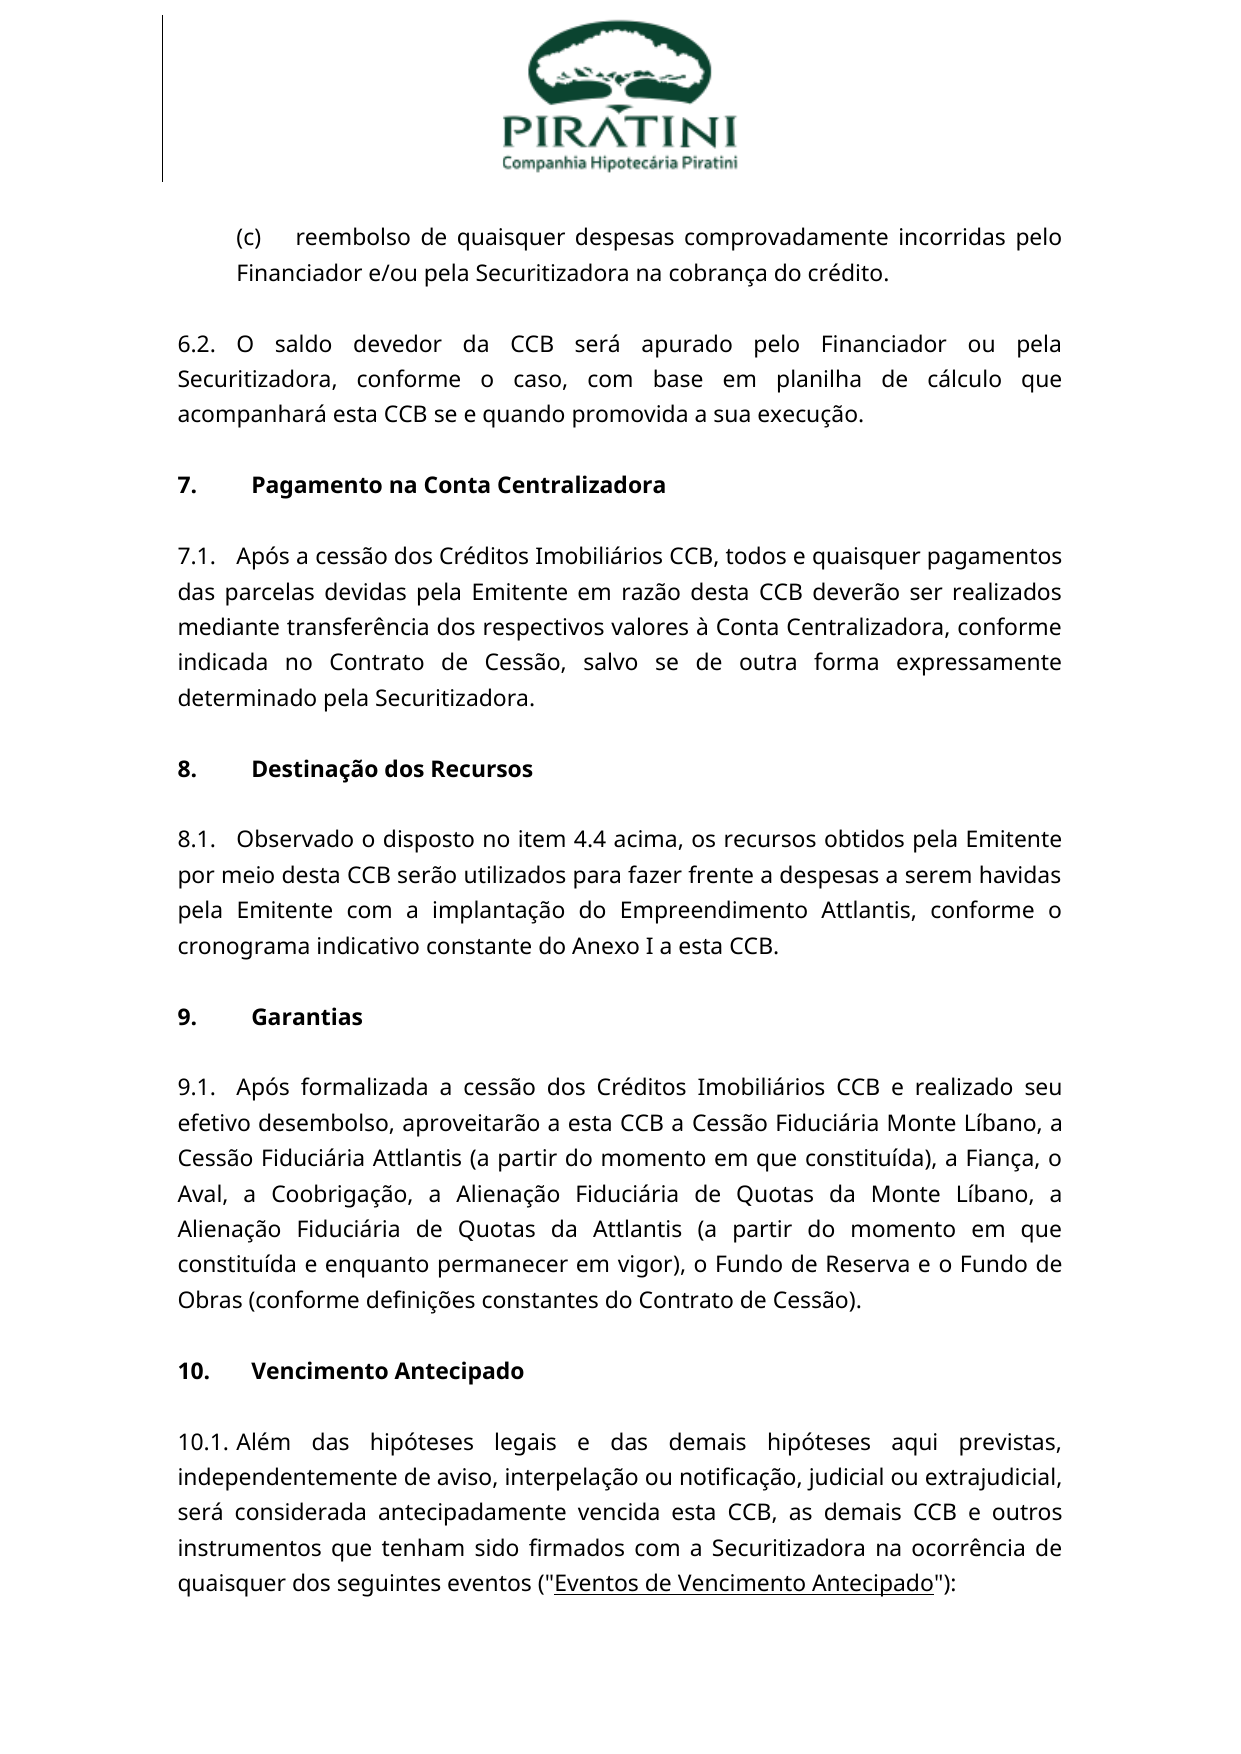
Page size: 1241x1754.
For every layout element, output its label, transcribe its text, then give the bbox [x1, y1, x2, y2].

text 8. Destinação dos Recursos [177, 749, 1063, 784]
text 7. Pagamento na Conta Centralizadora [177, 465, 1063, 501]
text 8.1. Observado o disposto no item 4.4 acima, os recursos obtidos pela Emitente por meio desta CCB serão utilizados para fazer frente a despesas a serem havidas pela Emitente com a implantação do Empreendimento Attlantis, conforme o cronograma indicativo constante do Anexo I a esta CCB. [177, 819, 1063, 961]
text 10. Vencimento Antecipado [177, 1351, 1063, 1386]
picture [502, 14, 738, 182]
text 10.1. Além das hipóteses legais e das demais hipóteses aqui previstas, independentemente de aviso, interpelação ou notificação, judicial ou extrajudicial, será considerada antecipadamente vencida esta CCB, as demais CCB e outros instrumentos que tenham sido firmados com a Securitizadora na ocorrência de quaisquer dos seguintes eventos ("Eventos de Vencimento Antecipado"): [177, 1422, 1063, 1599]
text 9.1. Após formalizada a cessão dos Créditos Imobiliários CCB e realizado seu efetivo desembolso, aproveitarão a esta CCB a Cessão Fiduciária Monte Líbano, a Cessão Fiduciária Attlantis (a partir do momento em que constituída), a Fiança, o Aval, a Coobrigação, a Alienação Fiduciária de Quotas da Monte Líbano, a Alienação Fiduciária de Quotas da Attlantis (a partir do momento em que constituída e enquanto permanecer em vigor), o Fundo de Reserva e o Fundo de Obras (conforme definições constantes do Contrato de Cessão). [177, 1067, 1063, 1315]
text 9. Garantias [177, 997, 1063, 1032]
text 6.2. O saldo devedor da CCB será apurado pelo Financiador ou pela Securitizadora, conforme o caso, com base em planilha de cálculo que acompanhará esta CCB se e quando promovida a sua execução. [177, 324, 1063, 430]
text 7.1. Após a cessão dos Créditos Imobiliários CCB, todos e quaisquer pagamentos das parcelas devidas pela Emitente em razão desta CCB deverão ser realizados mediante transferência dos respectivos valores à Conta Centralizadora, conforme indicada no Contrato de Cessão, salvo se de outra forma expressamente determinado pela Securitizadora. [177, 536, 1063, 713]
text (c) reembolso de quaisquer despesas comprovadamente incorridas pelo Financiador e/ou pela Securitizadora na cobrança do crédito. [177, 217, 1063, 288]
